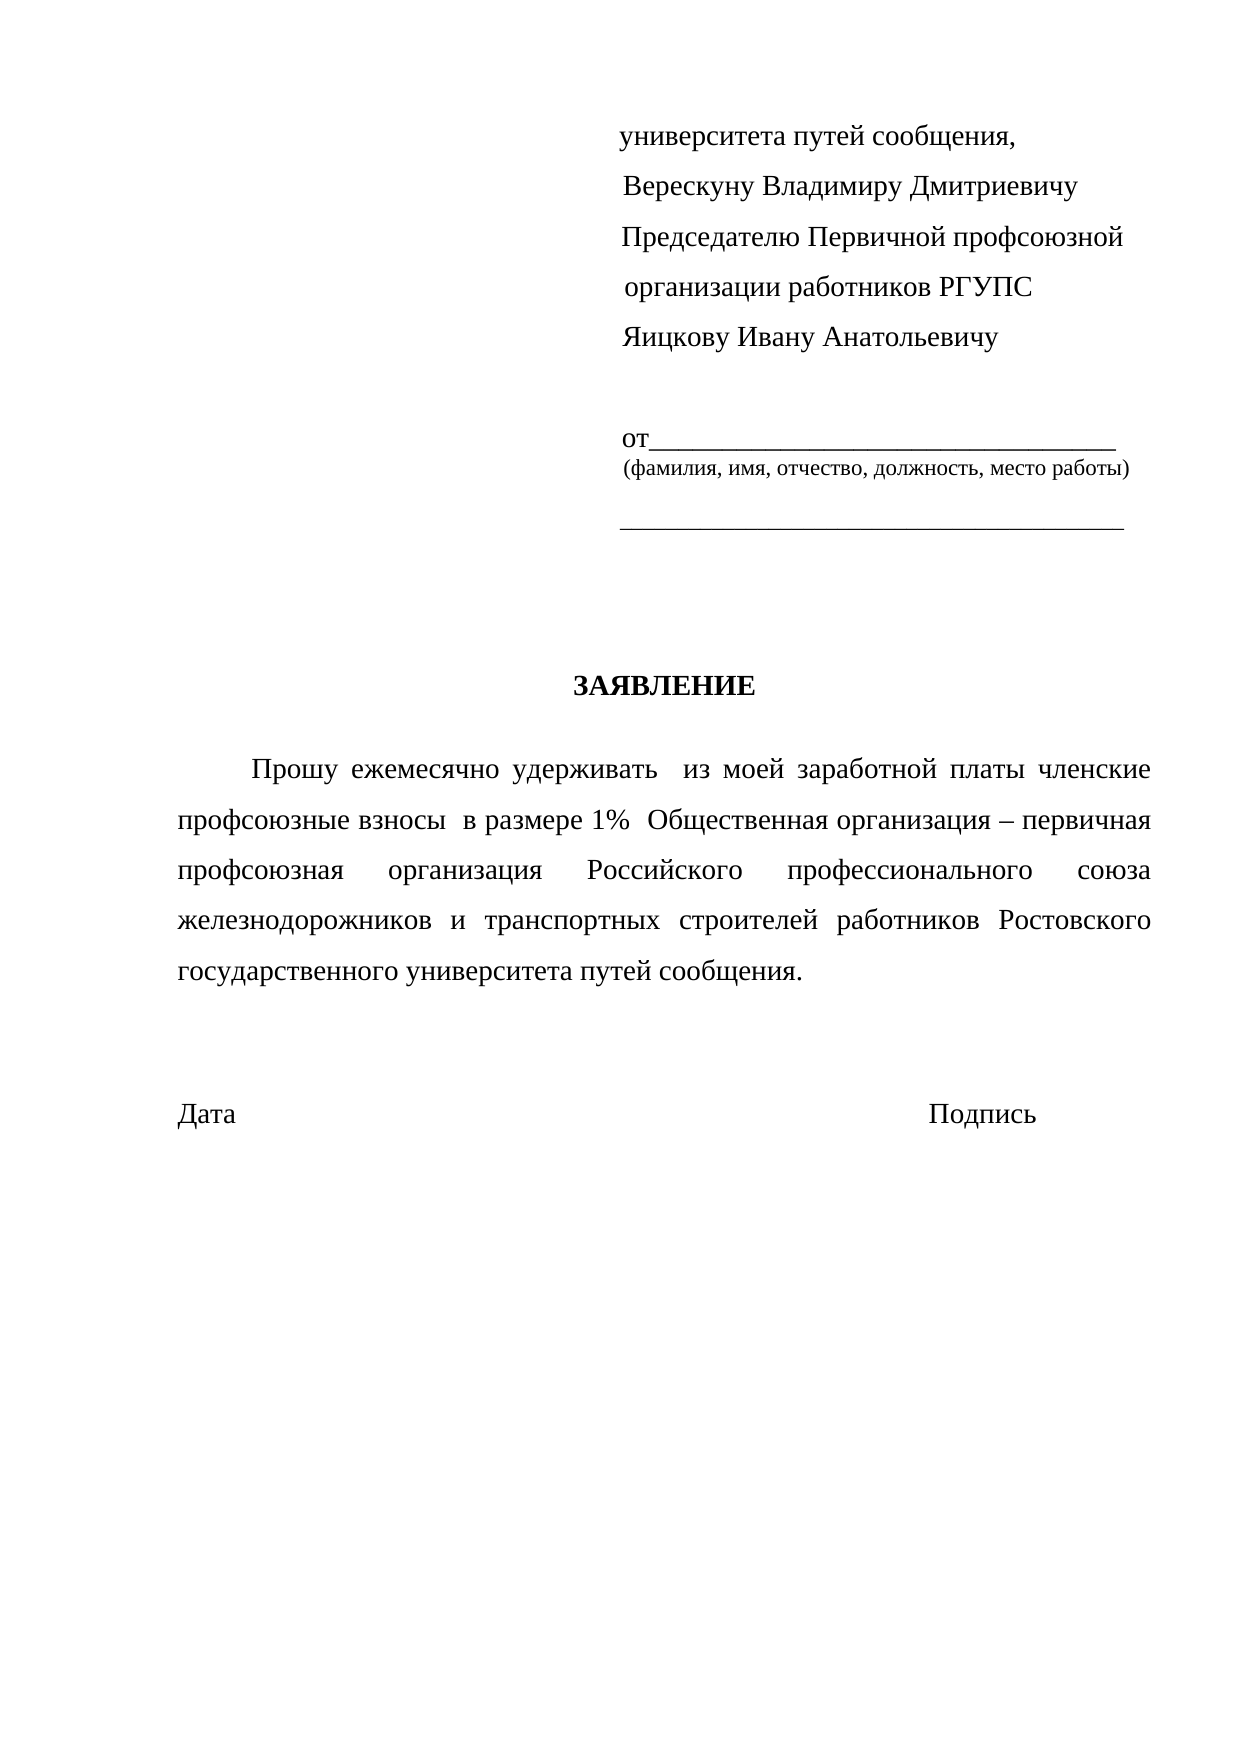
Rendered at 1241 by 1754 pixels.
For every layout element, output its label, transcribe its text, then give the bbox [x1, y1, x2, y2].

text Верескуну Владимиру Дмитриевичу [177, 168, 1152, 202]
text Яицкову Ивану Анатольевичу [177, 319, 1152, 353]
text ____________________________________________ [177, 506, 1152, 533]
text ЗАЯВЛЕНИЕ [177, 668, 1152, 701]
text Прошу ежемесячно удерживать из моей заработной платы членские профсоюзные взносы в размере 1% Общественная организация – первичная профсоюзная организация Российского профессионального союза железнодорожников и транспортных строителей работников Ростовского государственного университета путей сообщения. [177, 752, 1152, 986]
text (фамилия, имя, отчество, должность, место работы) [177, 453, 1152, 480]
text Дата Подпись [177, 1097, 1152, 1130]
text организации работников РГУПС [177, 269, 1152, 303]
text от________________________________ [177, 420, 1152, 453]
text Председателю Первичной профсоюзной [177, 219, 1152, 252]
text университета путей сообщения, [177, 118, 1152, 152]
